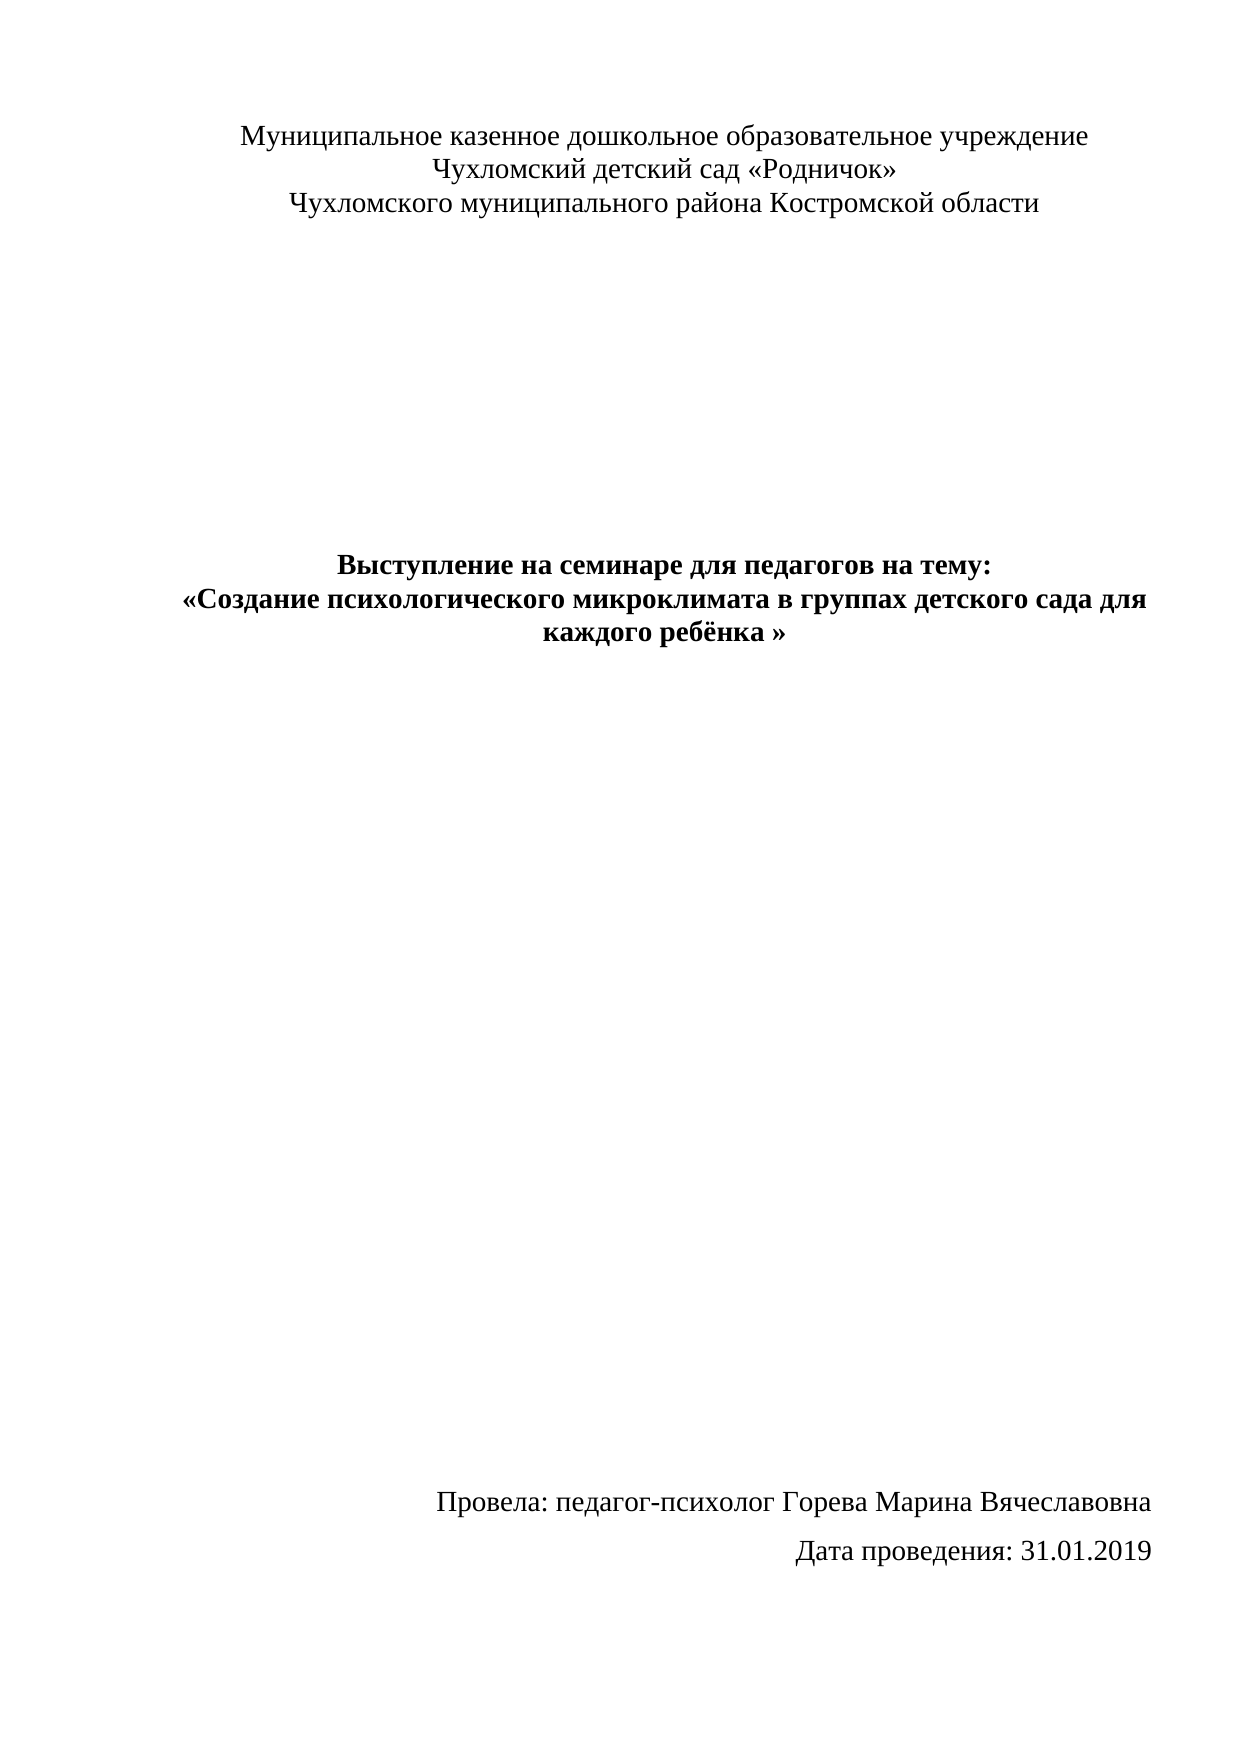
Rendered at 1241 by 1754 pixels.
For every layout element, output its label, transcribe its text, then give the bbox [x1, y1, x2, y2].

text Выступление на семинаре для педагогов на тему: [177, 547, 1152, 581]
text Чухломского муниципального района Костромской области [177, 185, 1152, 219]
text Провела: педагог-психолог Горева Марина Вячеславовна [177, 1484, 1152, 1517]
text Муниципальное казенное дошкольное образовательное учреждение Чухломский детский сад «Родничок» [177, 118, 1152, 185]
text «Создание психологического микроклимата в группах детского сада для каждого ребёнка » [177, 581, 1152, 648]
text Дата проведения: 31.01.2019 [177, 1533, 1152, 1566]
